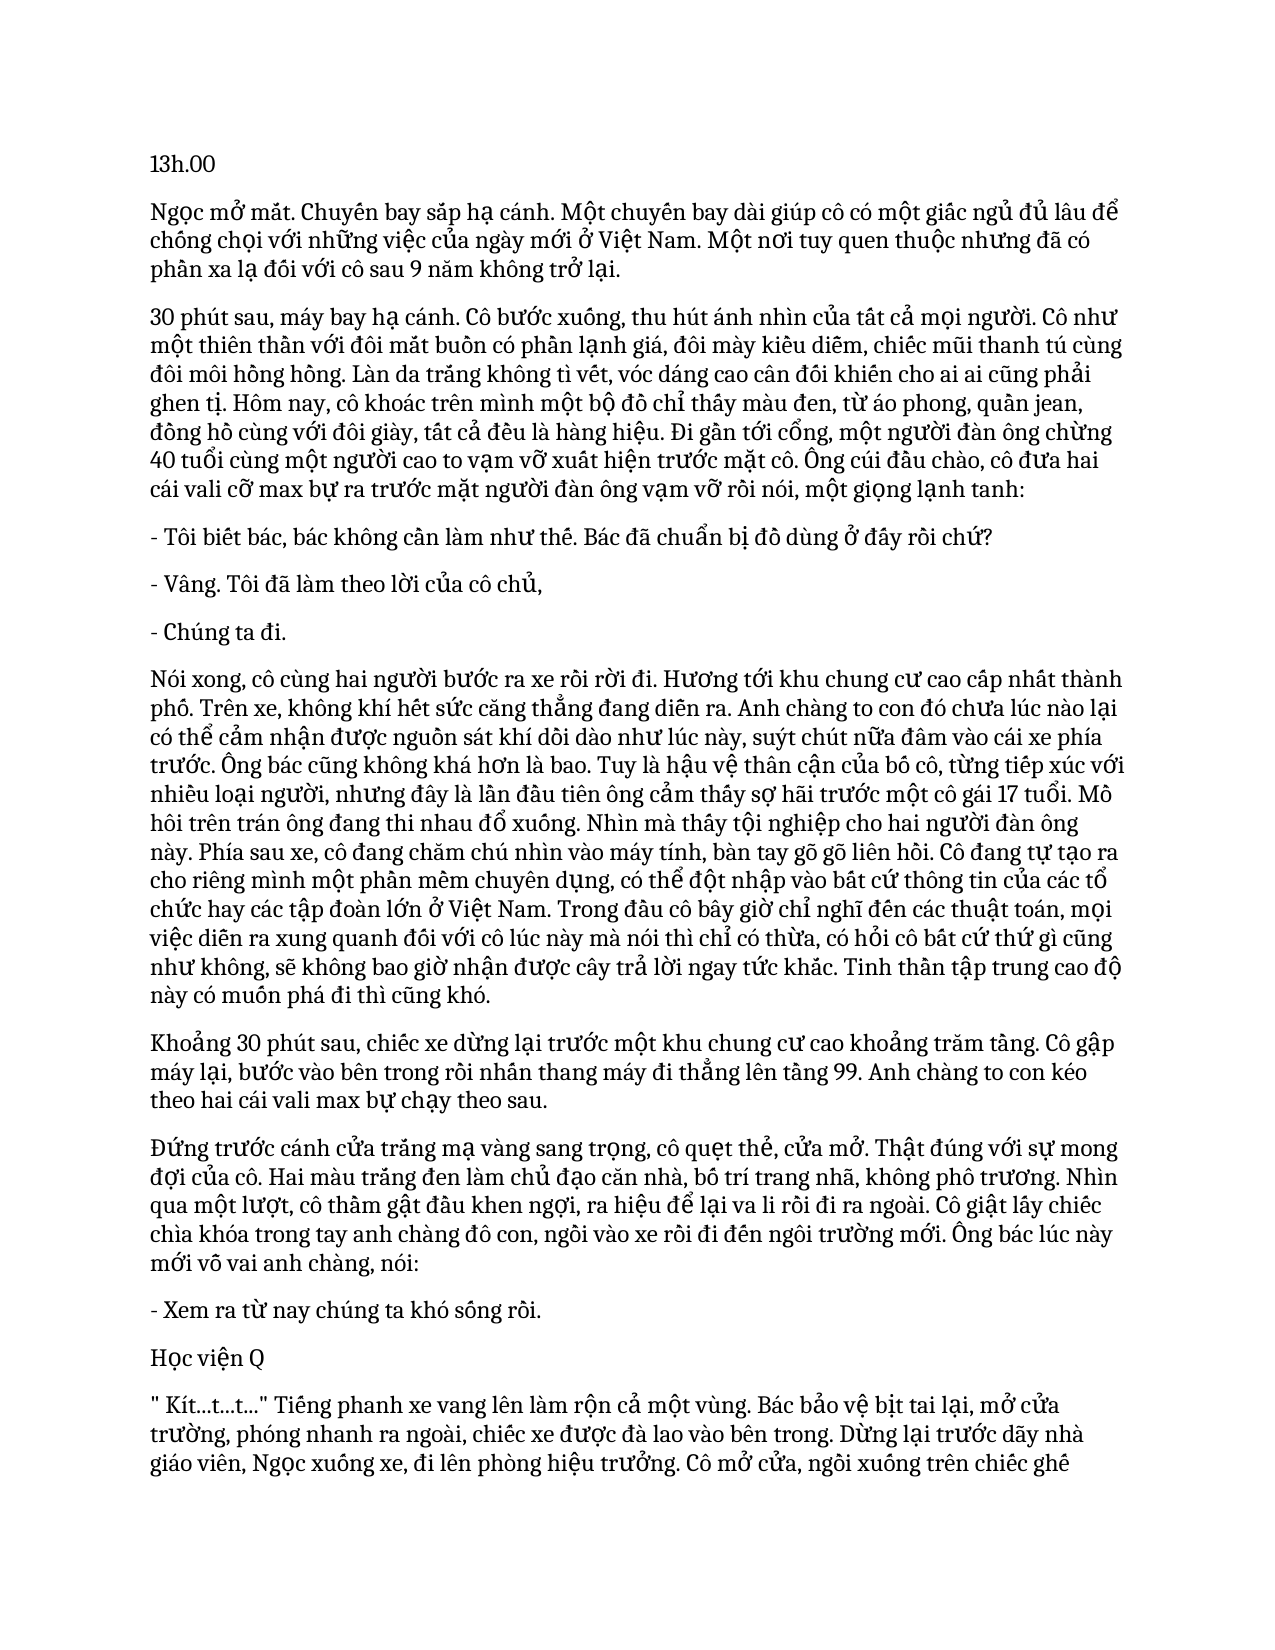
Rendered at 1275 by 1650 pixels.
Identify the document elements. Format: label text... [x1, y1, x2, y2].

text Khoảng 30 phút sau, chiếc xe dừng lại trước một khu chung cư cao khoảng trăm tầng. Cô gập máy lại, bước vào bên trong rồi nhấn thang máy đi thẳng lên tầng 99. Anh chàng to con kéo theo hai cái vali max bự chạy theo sau. [150, 1029, 1125, 1115]
text 30 phút sau, máy bay hạ cánh. Cô bước xuống, thu hút ánh nhìn của tất cả mọi người. Cô như một thiên thần với đôi mắt buồn có phần lạnh giá, đôi mày kiều diễm, chiếc mũi thanh tú cùng đôi môi hồng hồng. Làn da trắng không tì vết, vóc dáng cao cân đối khiến cho ai ai cũng phải ghen tị. Hôm nay, cô khoác trên mình một bộ đồ chỉ thấy màu đen, từ áo phong, quần jean, đồng hồ cùng với đôi giày, tất cả đều là hàng hiệu. Đi gần tới cổng, một người đàn ông chừng 40 tuổi cùng một người cao to vạm vỡ xuất hiện trước mặt cô. Ông cúi đầu chào, cô đưa hai cái vali cỡ max bự ra trước mặt người đàn ông vạm vỡ rồi nói, một giọng lạnh tanh: [150, 302, 1125, 504]
text Ngọc mở mắt. Chuyến bay sắp hạ cánh. Một chuyến bay dài giúp cô có một giấc ngủ đủ lâu để chống chọi với những việc của ngày mới ở Việt Nam. Một nơi tuy quen thuộc nhưng đã có phần xa lạ đối với cô sau 9 năm không trở lại. [150, 197, 1125, 284]
text Đứng trước cánh cửa trắng mạ vàng sang trọng, cô quẹt thẻ, cửa mở. Thật đúng với sự mong đợi của cô. Hai màu trắng đen làm chủ đạo căn nhà, bố trí trang nhã, không phô trương. Nhìn qua một lượt, cô thầm gật đầu khen ngợi, ra hiệu để lại va li rồi đi ra ngoài. Cô giật lấy chiếc chìa khóa trong tay anh chàng đô con, ngồi vào xe rồi đi đến ngôi trường mới. Ông bác lúc này mới vỗ vai anh chàng, nói: [150, 1134, 1125, 1277]
text - Chúng ta đi. [150, 617, 1125, 646]
text - Vâng. Tôi đã làm theo lời của cô chủ, [150, 570, 1125, 599]
text - Xem ra từ nay chúng ta khó sống rồi. [150, 1296, 1125, 1325]
text Học viện Q [150, 1344, 1125, 1372]
text - Tôi biết bác, bác không cần làm như thế. Bác đã chuẩn bị đồ dùng ở đấy rồi chứ? [150, 522, 1125, 551]
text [150, 1391, 1125, 1477]
text 13h.00 [150, 150, 1125, 179]
text Nói xong, cô cùng hai người bước ra xe rồi rời đi. Hương tới khu chung cư cao cấp nhất thành phố. Trên xe, không khí hết sức căng thẳng đang diễn ra. Anh chàng to con đó chưa lúc nào lại có thể cảm nhận được nguồn sát khí dồi dào như lúc này, suýt chút nữa đâm vào cái xe phía trước. Ông bác cũng không khá hơn là bao. Tuy là hậu vệ thân cận của bố cô, từng tiếp xúc với nhiều loại người, nhưng đây là lần đầu tiên ông cảm thấy sợ hãi trước một cô gái 17 tuổi. Mồ hôi trên trán ông đang thi nhau đổ xuống. Nhìn mà thấy tội nghiệp cho hai người đàn ông này. Phía sau xe, cô đang chăm chú nhìn vào máy tính, bàn tay gõ gõ liên hồi. Cô đang tự tạo ra cho riêng mình một phần mềm chuyên dụng, có thể đột nhập vào bất cứ thông tin của các tổ chức hay các tập đoàn lớn ở Việt Nam. Trong đầu cô bây giờ chỉ nghĩ đến các thuật toán, mọi việc diễn ra xung quanh đối với cô lúc này mà nói thì chỉ có thừa, có hỏi cô bất cứ thứ gì cũng như không, sẽ không bao giờ nhận được cây trả lời ngay tức khắc. Tinh thần tập trung cao độ này có muốn phá đi thì cũng khó. [150, 665, 1125, 1010]
